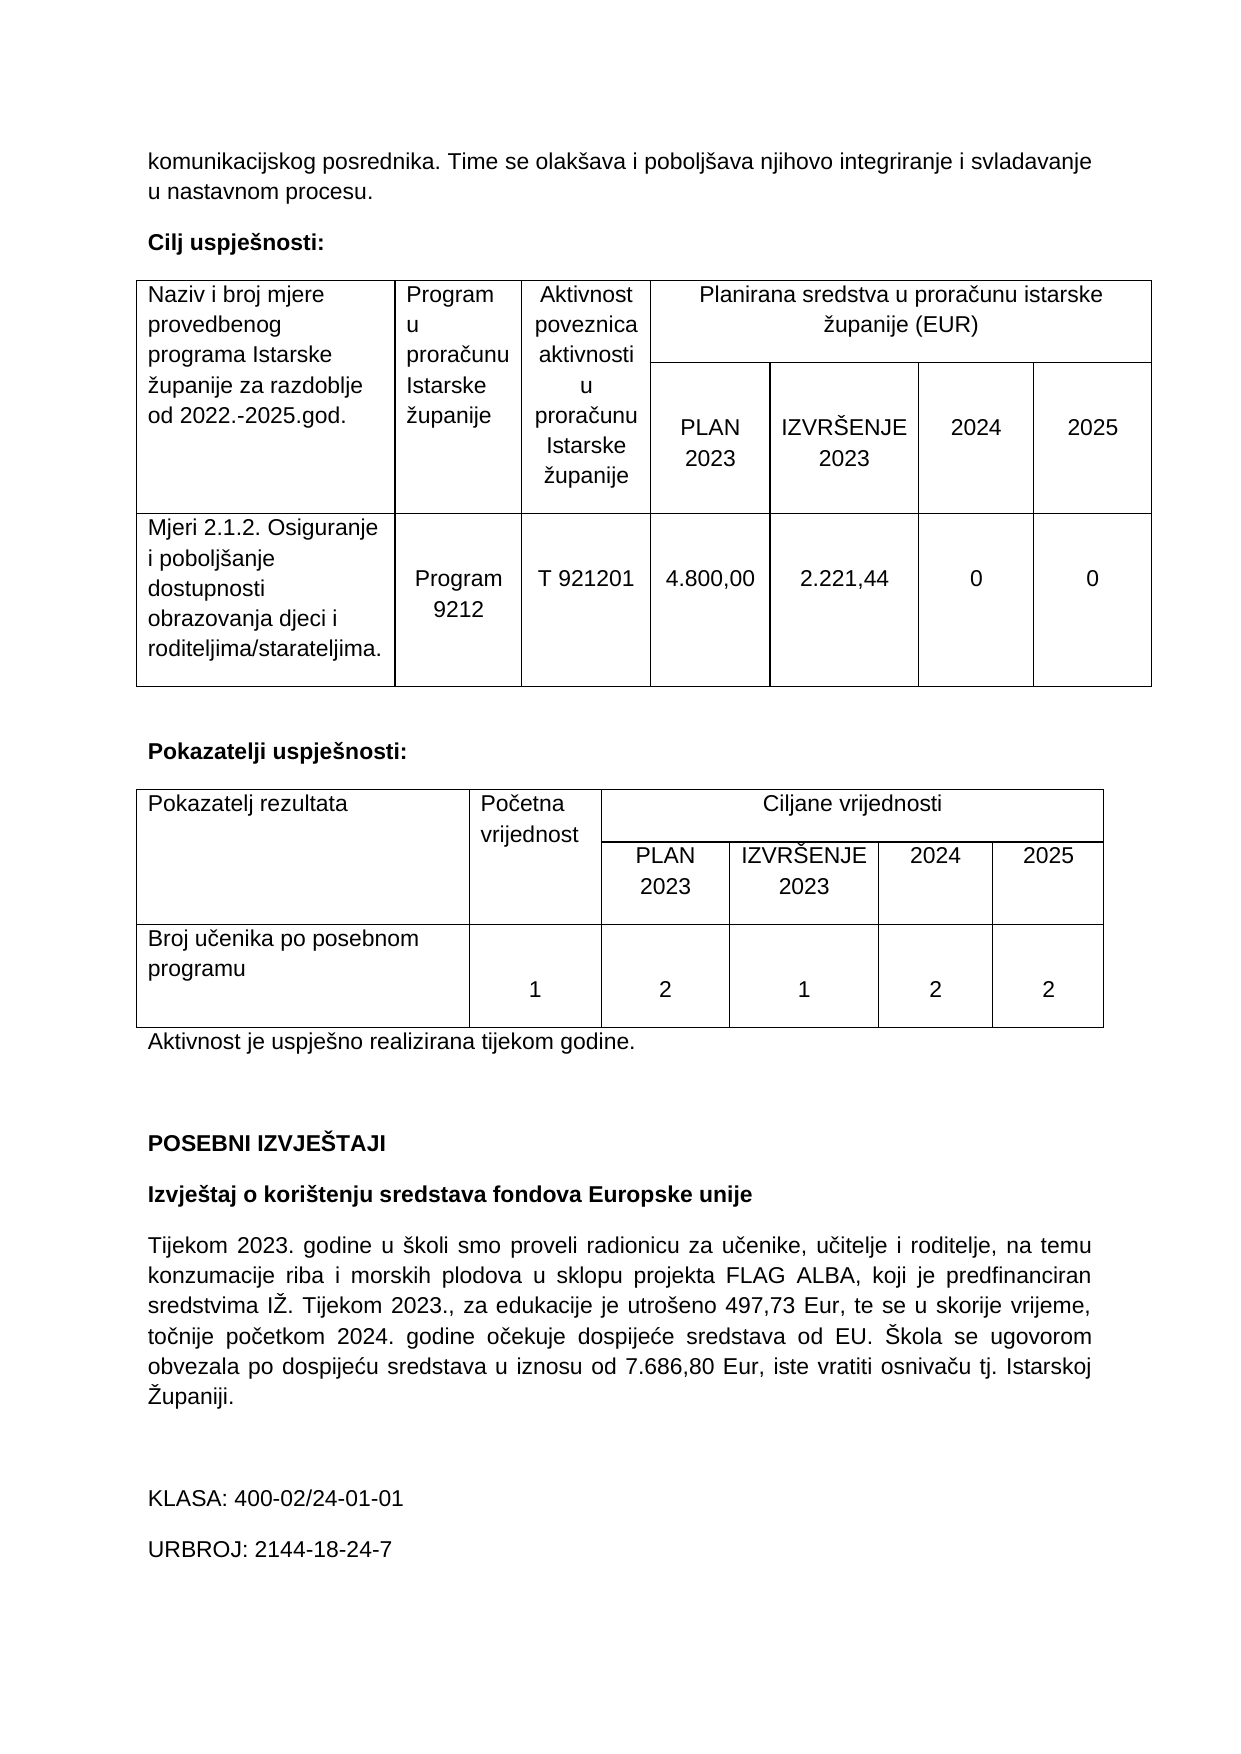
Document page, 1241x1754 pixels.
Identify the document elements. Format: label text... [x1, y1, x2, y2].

table_header Aktivnost poveznica aktivnosti u proračunu Istarske županije [522, 281, 650, 513]
table_cell 1 [470, 925, 601, 1027]
table_cell 2.221,44 [771, 514, 918, 686]
text URBROJ: 2144-18-24-7 [148, 1536, 1093, 1562]
text Aktivnost je uspješno realizirana tijekom godine. [148, 1028, 1093, 1054]
table_cell 0 [1034, 514, 1151, 686]
table_header Naziv i broj mjere provedbenog programa Istarske županije za razdoblje od 2022.-2025.god. [137, 281, 394, 513]
table_cell IZVRŠENJE 2023 [730, 843, 878, 924]
table_cell 2025 [993, 843, 1103, 924]
table_header Program u proračunu Istarske županije [396, 281, 521, 513]
text Izvještaj o korištenju sredstava fondova Europske unije [148, 1181, 1093, 1207]
table_cell 2024 [879, 843, 992, 924]
table_cell IZVRŠENJE 2023 [771, 363, 918, 513]
table_cell 4.800,00 [651, 514, 769, 686]
table_cell 2024 [919, 363, 1033, 513]
table_cell PLAN 2023 [602, 843, 729, 924]
text Cilj uspješnosti: [148, 229, 1093, 255]
table_cell 2025 [1034, 363, 1151, 513]
table_cell 2 [879, 925, 992, 1027]
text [148, 148, 1093, 204]
text POSEBNI IZVJEŠTAJI [148, 1130, 1093, 1156]
table_cell 0 [919, 514, 1033, 686]
table_header Pokazatelj rezultata [137, 790, 469, 924]
table_cell T 921201 [522, 514, 650, 686]
text Pokazatelji uspješnosti: [148, 738, 1093, 764]
table_cell 2 [602, 925, 729, 1027]
table_cell Program 9212 [396, 514, 521, 686]
table_header Planirana sredstva u proračunu istarske županije (EUR) [651, 281, 1151, 362]
table_header Početna vrijednost [470, 790, 601, 924]
table_cell 1 [730, 925, 878, 1027]
text Tijekom 2023. godine u školi smo proveli radionicu za učenike, učitelje i roditelje, na temu konzumacije riba i morskih plodova u sklopu projekta FLAG ALBA, koji je predfinanciran sredstvima IŽ. Tijekom 2023., za edukacije je utrošeno 497,73 Eur, te se u skorije vrijeme, točnije početkom 2024. godine očekuje dospijeće sredstava od EU. Škola se ugovorom obvezala po dospijeću sredstava u iznosu od 7.686,80 Eur, iste vratiti osnivaču tj. Istarskoj Županiji. [148, 1232, 1093, 1409]
table_cell Broj učenika po posebnom programu [137, 925, 469, 1027]
table_cell Mjeri 2.1.2. Osiguranje i poboljšanje dostupnosti obrazovanja djeci i roditeljima/starateljima. [137, 514, 394, 686]
table_cell PLAN 2023 [651, 363, 769, 513]
text KLASA: 400-02/24-01-01 [148, 1485, 1093, 1511]
table_cell 2 [993, 925, 1103, 1027]
table_header Ciljane vrijednosti [602, 790, 1103, 841]
